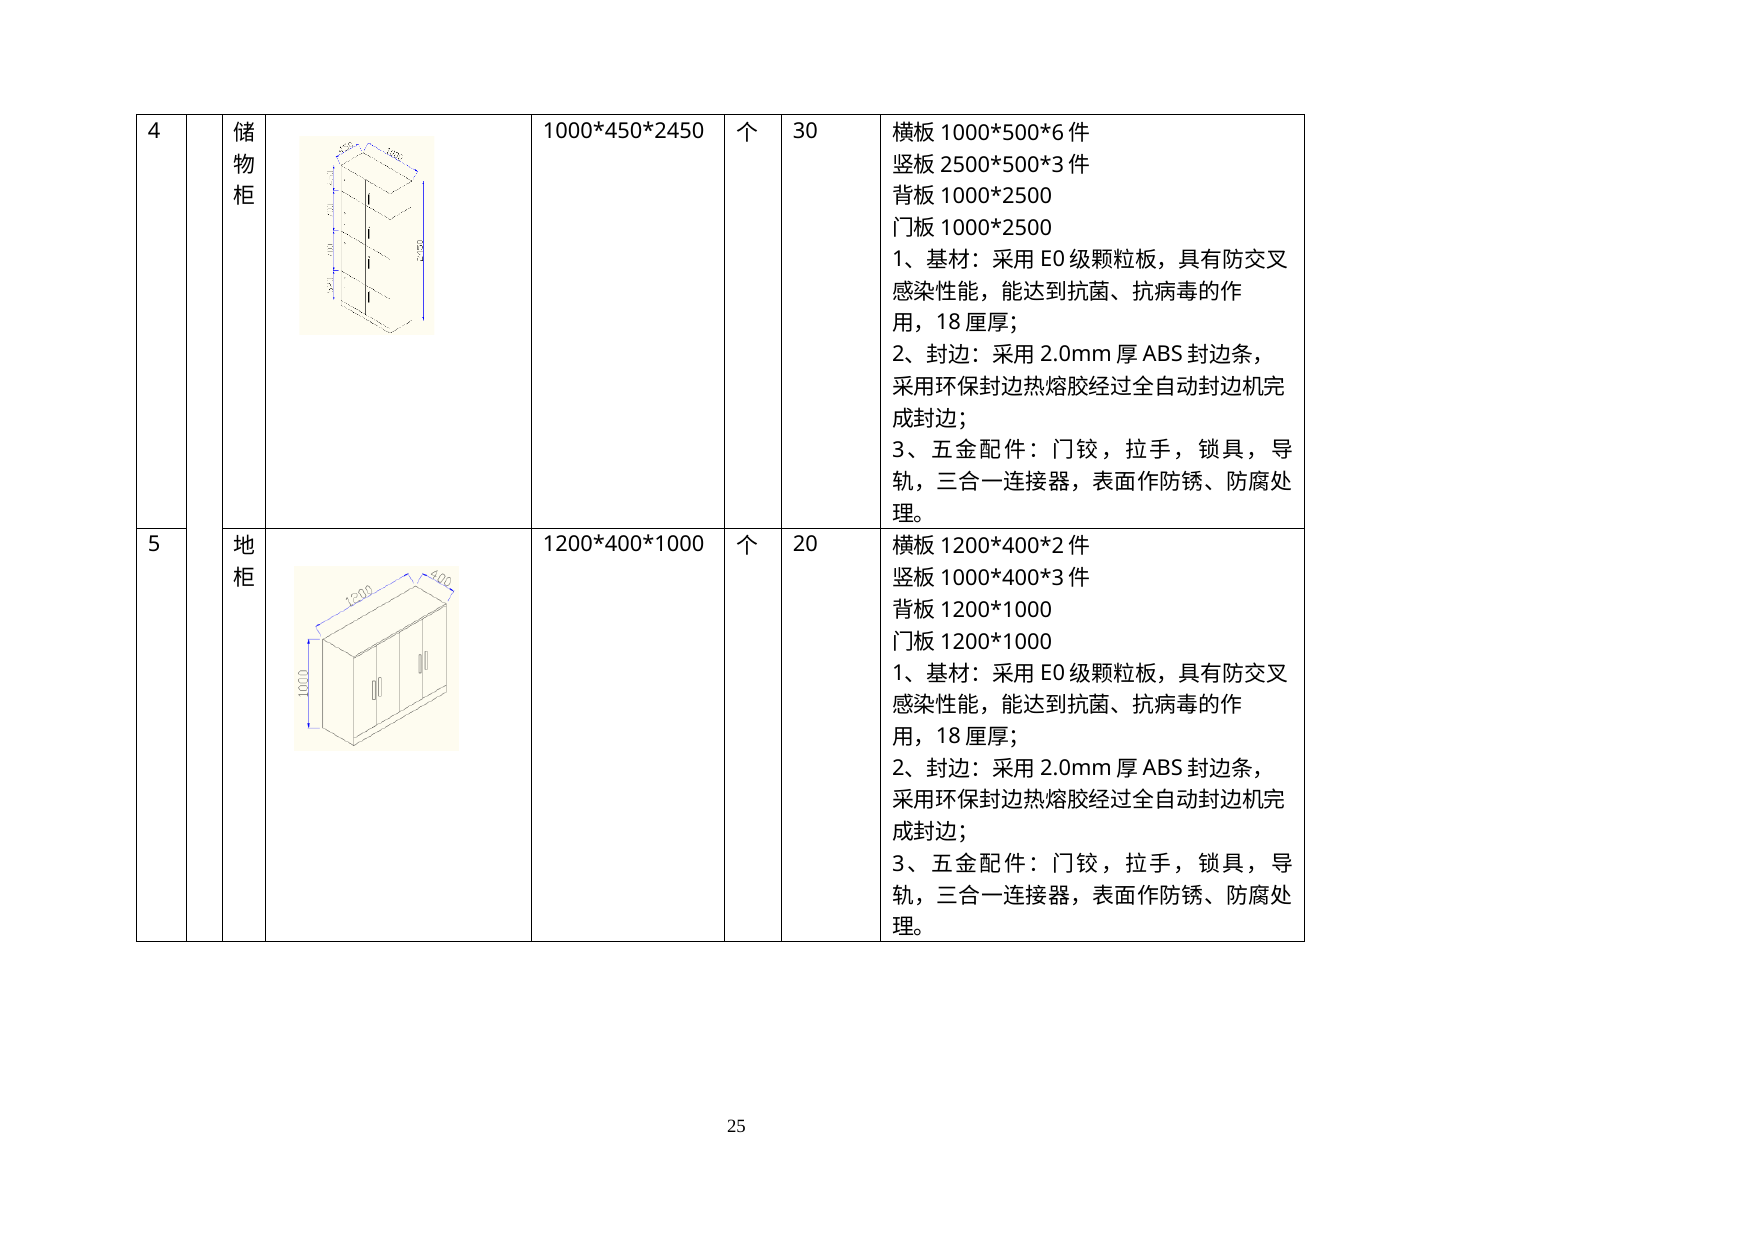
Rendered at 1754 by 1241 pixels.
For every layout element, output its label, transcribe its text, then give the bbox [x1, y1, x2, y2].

table_cell 1200*400*1000 [532, 529, 724, 941]
table_cell 4 [137, 115, 186, 527]
table_cell 个 [725, 529, 781, 941]
table_cell 横板1200*400*2件 竖板1000*400*3件 背板1200*1000 门板1200*1000 1、基材：采用E0级颗粒板，具有防交叉感染性能，能达到抗菌、抗病毒的作用，18厘厚； 2、封边：采用2.0mm厚ABS封边条，采用环保封边热熔胶经过全自动封边机完成封边； 3、五金配件：门铰，拉手，锁具，导轨，三合一连接器，表面作防锈、防腐处理。 [881, 529, 1304, 941]
picture [299, 136, 435, 335]
table_cell 1000*450*2450 [532, 115, 724, 527]
picture [293, 566, 459, 751]
table_cell 30 [782, 115, 880, 527]
table_cell 储物柜 [223, 115, 265, 527]
table_cell [266, 115, 531, 527]
table_cell 5 [137, 529, 186, 941]
table_cell 个 [725, 115, 781, 527]
table_cell 20 [782, 529, 880, 941]
table_cell 地柜 [223, 529, 265, 941]
table_cell 横板1000*500*6件 竖板2500*500*3件 背板1000*2500 门板1000*2500 1、基材：采用E0级颗粒板，具有防交叉感染性能，能达到抗菌、抗病毒的作用，18厘厚； 2、封边：采用2.0mm厚ABS封边条，采用环保封边热熔胶经过全自动封边机完成封边； 3、五金配件：门铰，拉手，锁具，导轨，三合一连接器，表面作防锈、防腐处理。 [881, 115, 1304, 527]
table_cell [266, 529, 531, 941]
